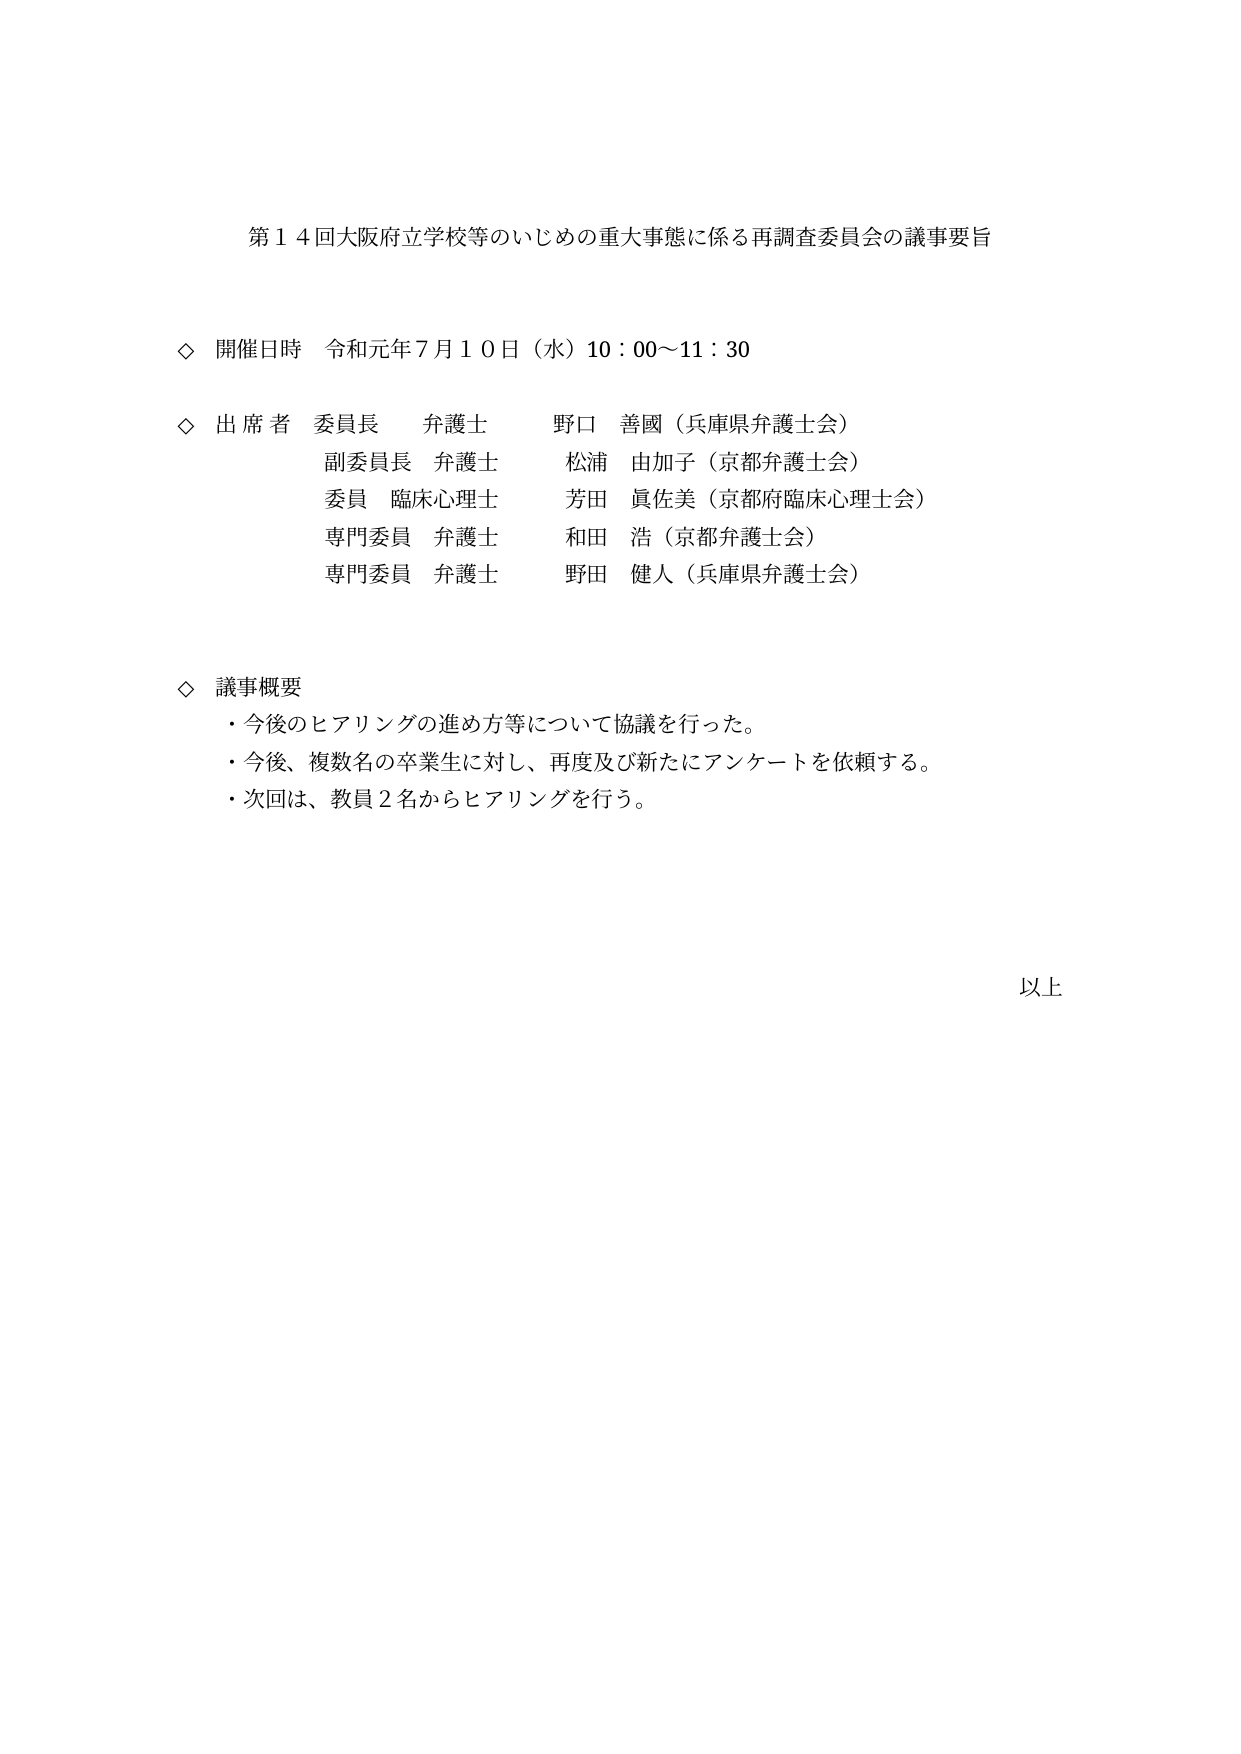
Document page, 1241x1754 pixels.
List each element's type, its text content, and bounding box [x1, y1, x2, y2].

text ・今後のヒアリングの進め方等について協議を行った。 [177, 704, 1063, 742]
list 出席者 委員長 弁護士 野口 善國（兵庫県弁護士会） [177, 404, 1063, 442]
list 専門委員 弁護士 野田 健人（兵庫県弁護士会） [215, 554, 1063, 592]
list 開催日時 令和元年７月１０日（水）10：00～11：30 [177, 329, 1063, 367]
list 委員 臨床心理士 芳田 眞佐美（京都府臨床心理士会） [215, 479, 1063, 517]
text 第１４回大阪府立学校等のいじめの重大事態に係る再調査委員会の議事要旨 [177, 217, 1063, 254]
list 議事概要 [177, 667, 1063, 704]
list 専門委員 弁護士 和田 浩（京都弁護士会） [215, 517, 1063, 554]
list 副委員長 弁護士 松浦 由加子（京都弁護士会） [215, 442, 1063, 479]
text 以上 [177, 967, 1063, 1004]
text ・今後、複数名の卒業生に対し、再度及び新たにアンケートを依頼する。 [177, 742, 1063, 779]
text ・次回は、教員２名からヒアリングを行う。 [177, 779, 1063, 817]
